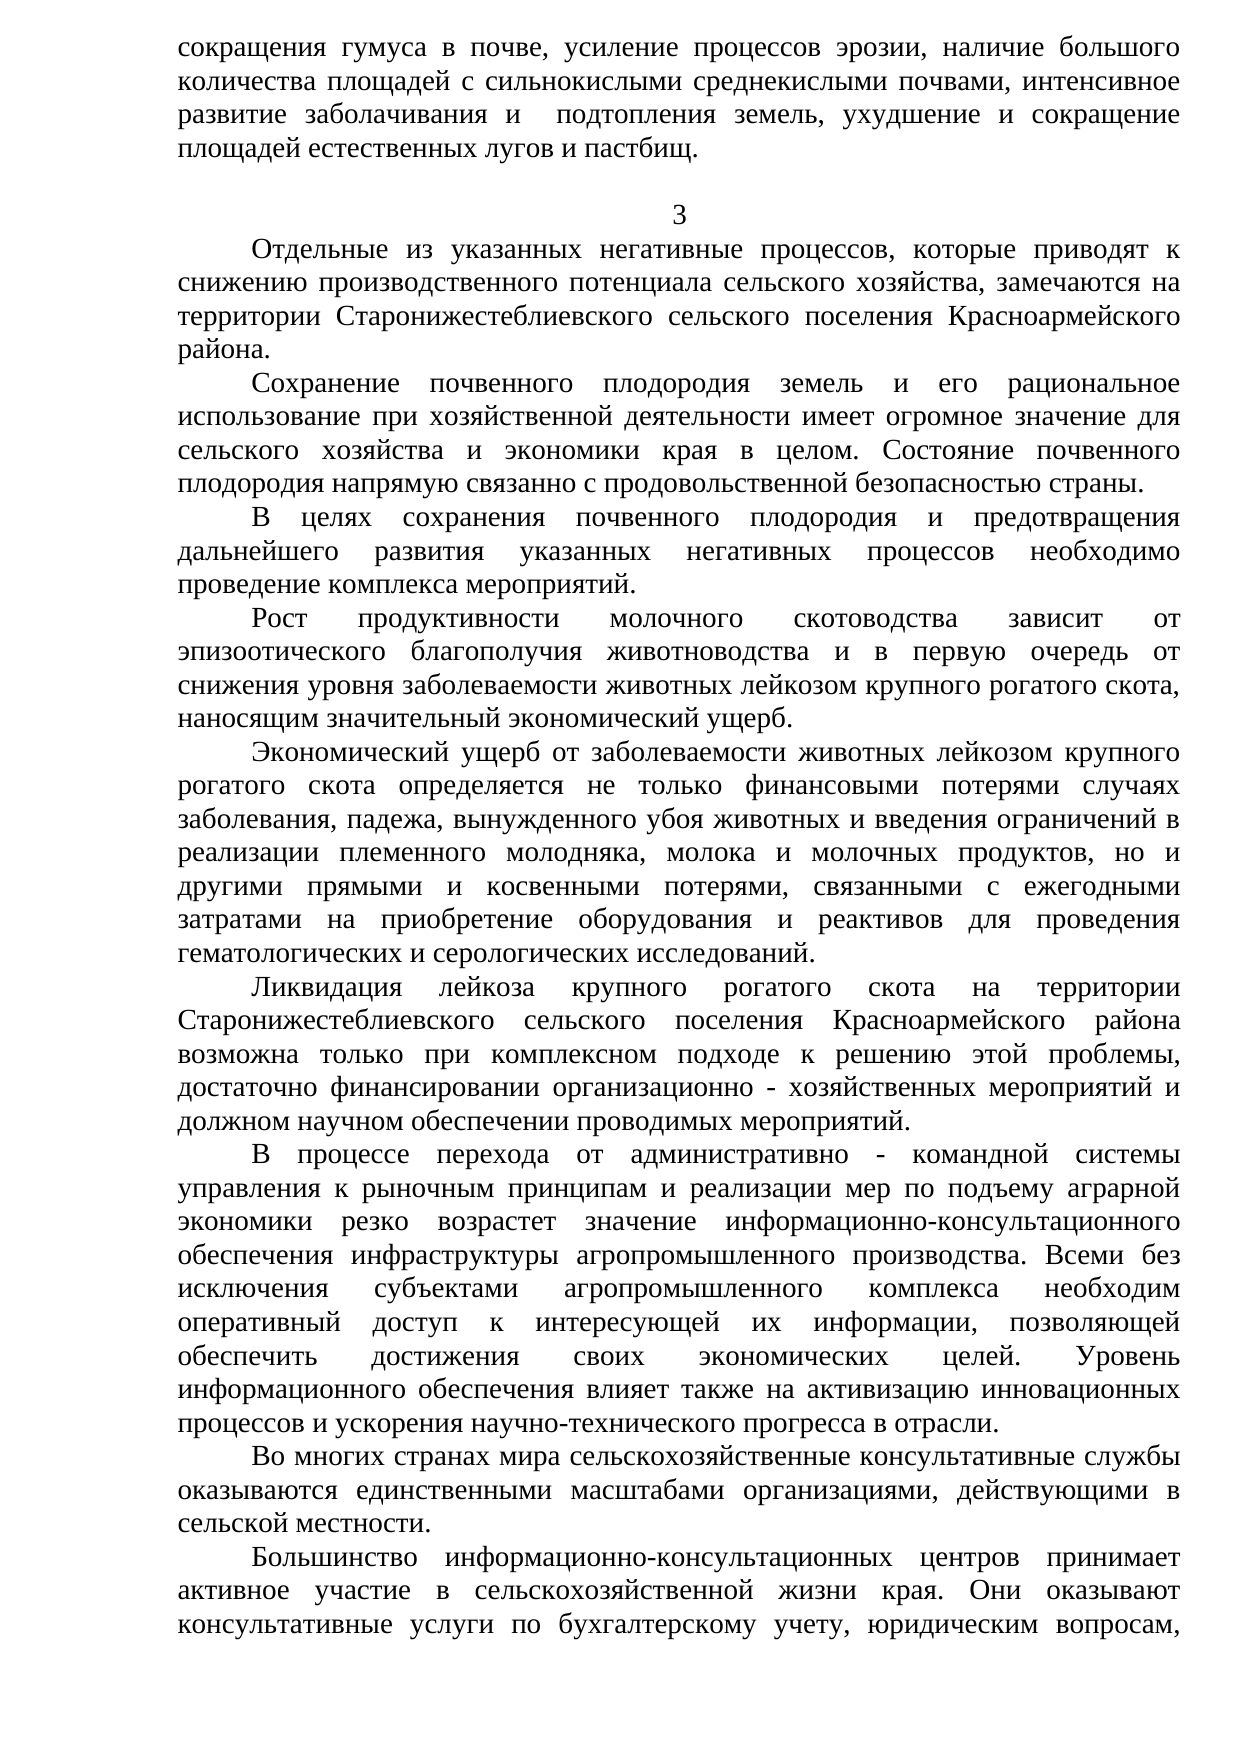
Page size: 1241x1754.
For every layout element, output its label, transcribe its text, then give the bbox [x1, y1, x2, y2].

text Экономический ущерб от заболеваемости животных лейкозом крупного рогатого скота определяется не только финансовыми потерями случаях заболевания, падежа, вынужденного убоя животных и введения ограничений в реализации племенного молодняка, молока и молочных продуктов, но и другими прямыми и косвенными потерями, связанными с ежегодными затратами на приобретение оборудования и реактивов для проведения гематологических и серологических исследований. [177, 734, 1181, 969]
text Рост продуктивности молочного скотоводства зависит от эпизоотического благополучия животноводства и в первую очередь от снижения уровня заболеваемости животных лейкозом крупного рогатого скота, наносящим значительный экономический ущерб. [177, 600, 1181, 734]
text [177, 29, 1181, 164]
text Отдельные из указанных негативные процессов, которые приводят к снижению производственного потенциала сельского хозяйства, замечаются на территории Старонижестеблиевского сельского поселения Красноармейского района. [177, 231, 1181, 365]
text 3 [177, 197, 1181, 231]
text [177, 1539, 1181, 1639]
text Ликвидация лейкоза крупного рогатого скота на территории Старонижестеблиевского сельского поселения Красноармейского района возможна только при комплексном подходе к решению этой проблемы, достаточно финансировании организационно - хозяйственных мероприятий и должном научном обеспечении проводимых мероприятий. [177, 969, 1181, 1136]
text Сохранение почвенного плодородия земель и его рациональное использование при хозяйственной деятельности имеет огромное значение для сельского хозяйства и экономики края в целом. Состояние почвенного плодородия напрямую связанно с продовольственной безопасностью страны. [177, 365, 1181, 499]
text Во многих странах мира сельскохозяйственные консультативные службы оказываются единственными масштабами организациями, действующими в сельской местности. [177, 1438, 1181, 1539]
text В процессе перехода от административно - командной системы управления к рыночным принципам и реализации мер по подъему аграрной экономики резко возрастет значение информационно-консультационного обеспечения инфраструктуры агропромышленного производства. Всеми без исключения субъектами агропромышленного комплекса необходим оперативный доступ к интересующей их информации, позволяющей обеспечить достижения своих экономических целей. Уровень информационного обеспечения влияет также на активизацию инновационных процессов и ускорения научно-технического прогресса в отрасли. [177, 1136, 1181, 1438]
text В целях сохранения почвенного плодородия и предотвращения дальнейшего развития указанных негативных процессов необходимо проведение комплекса мероприятий. [177, 499, 1181, 600]
